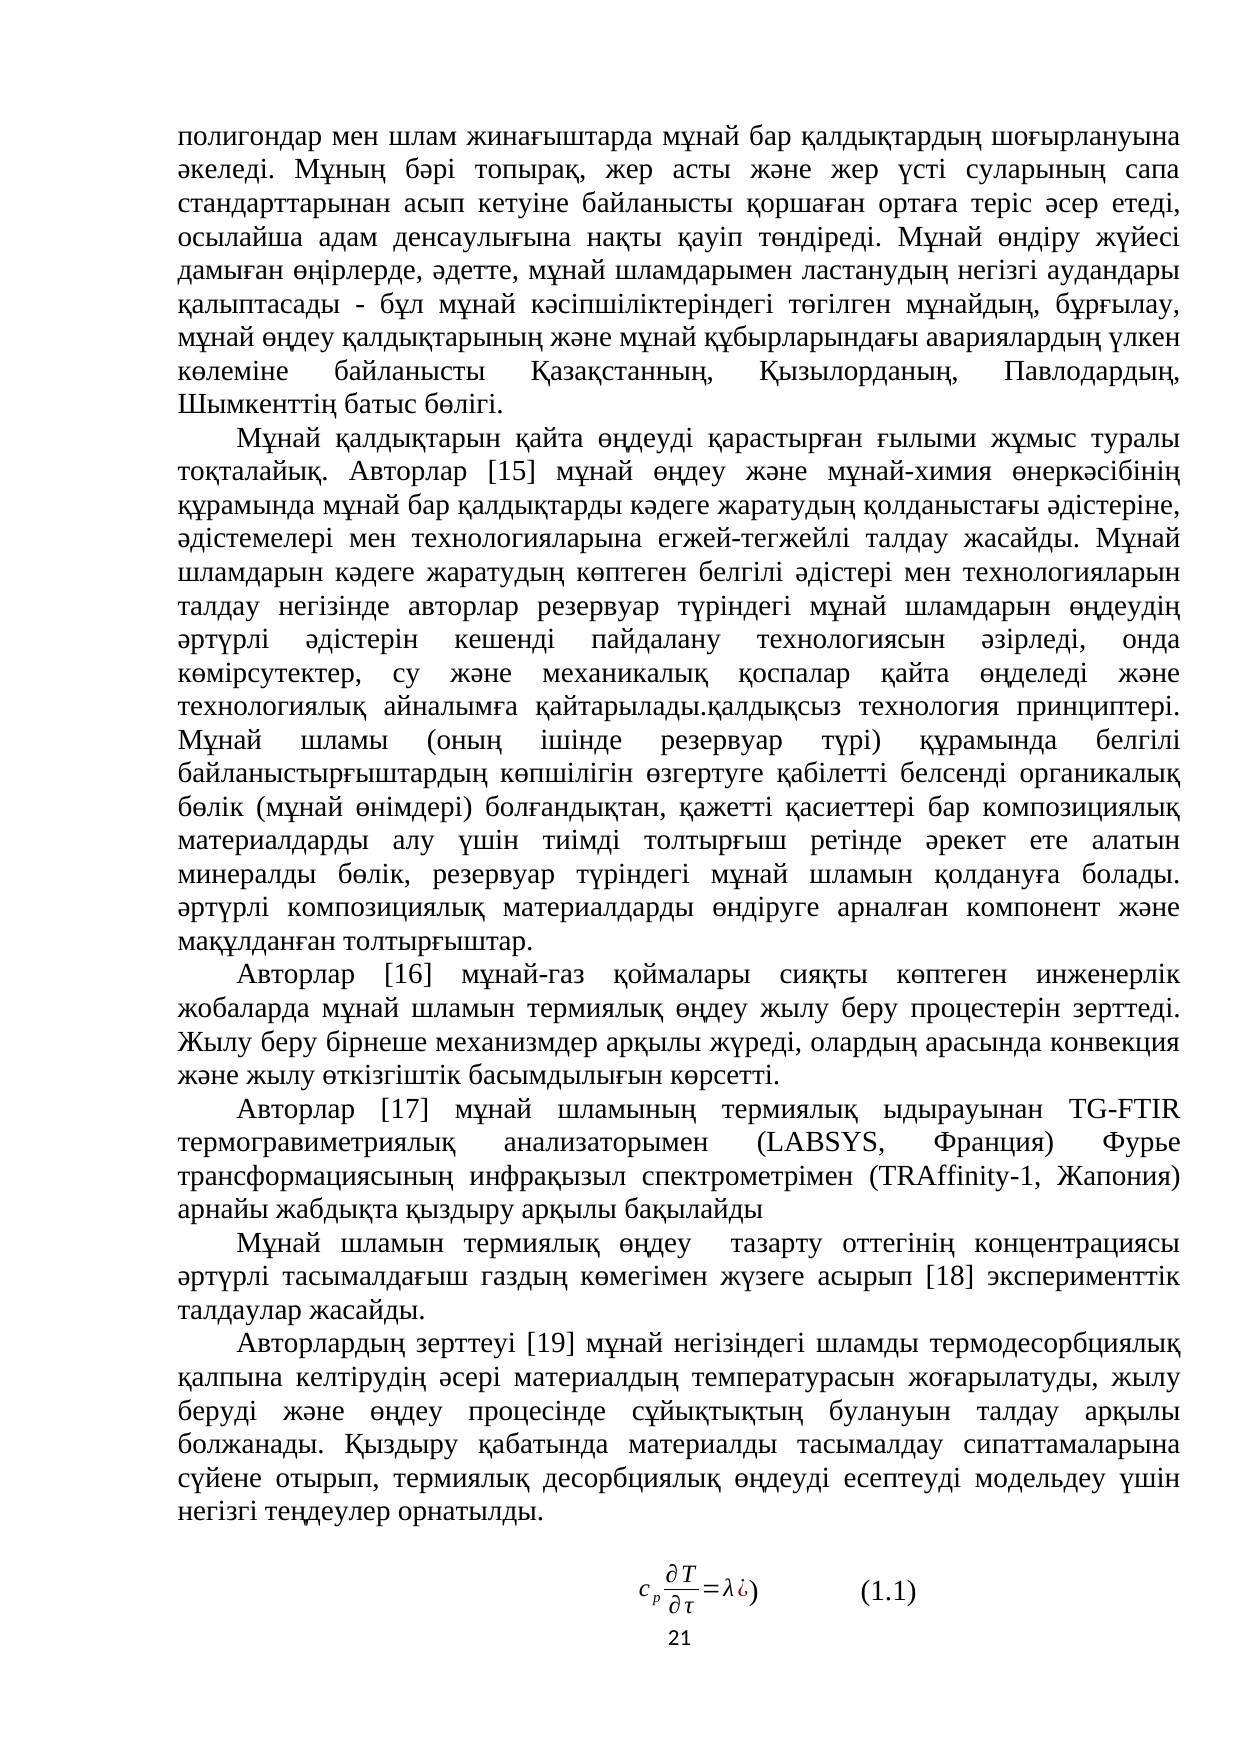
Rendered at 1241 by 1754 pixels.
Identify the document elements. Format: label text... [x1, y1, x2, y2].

text Мұнай қалдықтарын қайта өңдеуді қарастырған ғылыми жұмыс туралы тоқталайық. Авторлар [15] мұнай өңдеу және мұнай-химия өнеркәсібінің құрамында мұнай бар қалдықтарды кәдеге жаратудың қолданыстағы әдістеріне, әдістемелері мен технологияларына егжей-тегжейлі талдау жасайды. Мұнай шламдарын кәдеге жаратудың көптеген белгілі әдістері мен технологияларын талдау негізінде авторлар резервуар түріндегі мұнай шламдарын өңдеудің әртүрлі әдістерін кешенді пайдалану технологиясын әзірледі, онда көмірсутектер, су және механикалық қоспалар қайта өңделеді және технологиялық айналымға қайтарылады.қалдықсыз технология принциптері. Мұнай шламы (оның ішінде резервуар түрі) құрамында белгілі байланыстырғыштардың көпшілігін өзгертуге қабілетті белсенді органикалық бөлік (мұнай өнімдері) болғандықтан, қажетті қасиеттері бар композициялық материалдарды алу үшін тиімді толтырғыш ретінде әрекет ете алатын минералды бөлік, резервуар түріндегі мұнай шламын қолдануға болады. әртүрлі композициялық материалдарды өндіруге арналған компонент және мақұлданған толтырғыштар. [177, 420, 1181, 957]
text Авторлардың зерттеуі [19] мұнай негізіндегі шламды термодесорбциялық қалпына келтірудің әсері материалдың температурасын жоғарылатуды, жылу беруді және өңдеу процесінде сұйықтықтың булануын талдау арқылы болжанады. Қыздыру қабатында материалды тасымалдау сипаттамаларына сүйене отырып, термиялық десорбциялық өңдеуді есептеуді модельдеу үшін негізгі теңдеулер орнатылды. [177, 1326, 1181, 1527]
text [177, 118, 1181, 420]
text Авторлар [16] мұнай-газ қоймалары сияқты көптеген инженерлік жобаларда мұнай шламын термиялық өңдеу жылу беру процестерін зерттеді. Жылу беру бірнеше механизмдер арқылы жүреді, олардың арасында конвекция және жылу өткізгіштік басымдылығын көрсетті. [177, 957, 1181, 1091]
text Авторлар [17] мұнай шламының термиялық ыдырауынан TG-FTIR термогравиметриялық анализаторымен (LABSYS, Франция) Фурье трансформациясының инфрақызыл спектрометрімен (TRAffinity-1, Жапония) арнайы жабдықта қыздыру арқылы бақылайды [177, 1091, 1181, 1225]
text ) (1.1) [177, 1560, 1181, 1619]
text Мұнай шламын термиялық өңдеу тазарту оттегінің концентрациясы әртүрлі тасымалдағыш газдың көмегімен жүзеге асырып [18] эксперименттік талдаулар жасайды. [177, 1225, 1181, 1326]
